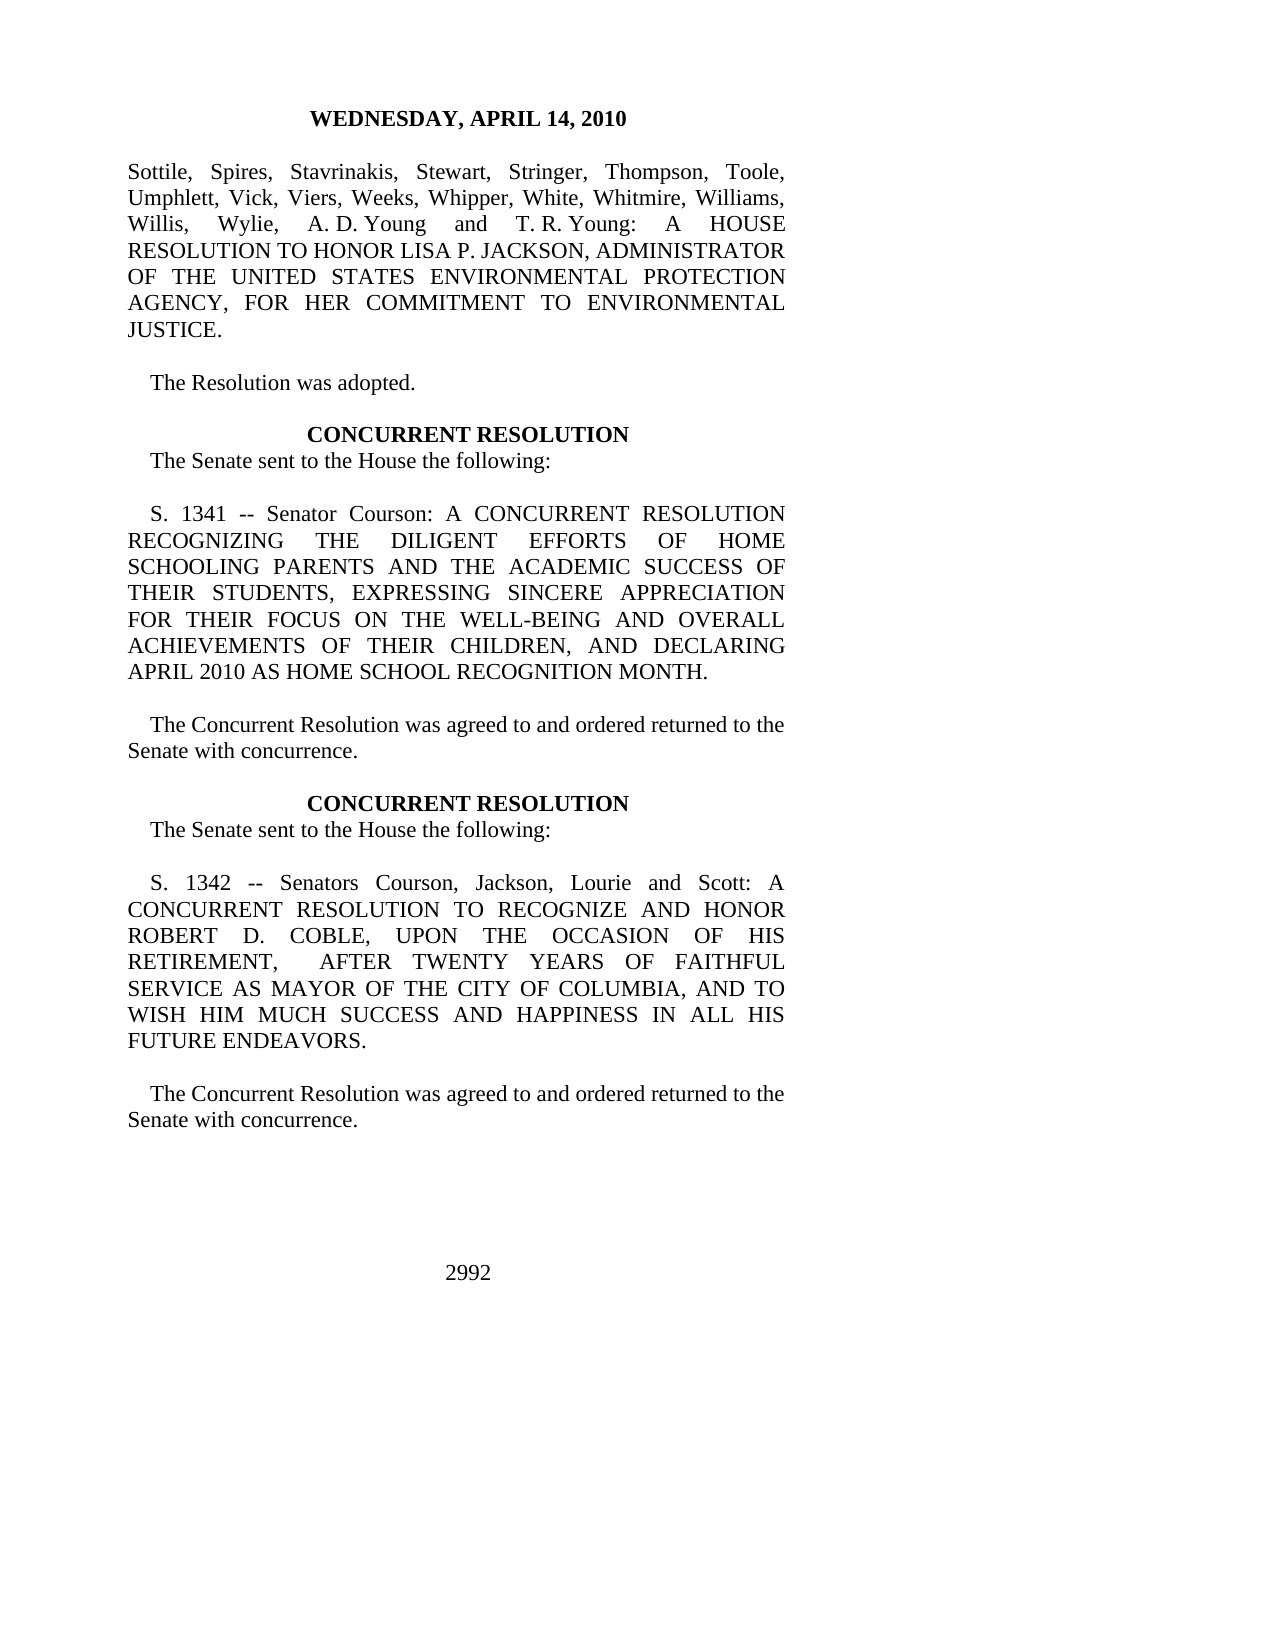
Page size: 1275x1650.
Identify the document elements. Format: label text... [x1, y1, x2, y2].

text CONCURRENT RESOLUTION [127, 421, 786, 448]
text S. 1341 -- Senator Courson: A CONCURRENT RESOLUTION RECOGNIZING THE DILIGENT EFFORTS OF HOME SCHOOLING PARENTS AND THE ACADEMIC SUCCESS OF THEIR STUDENTS, EXPRESSING SINCERE APPRECIATION FOR THEIR FOCUS ON THE WELL-BEING AND OVERALL ACHIEVEMENTS OF THEIR CHILDREN, AND DECLARING APRIL 2010 AS HOME SCHOOL RECOGNITION MONTH. [127, 500, 786, 685]
text The Concurrent Resolution was agreed to and ordered returned to the Senate with concurrence. [127, 711, 786, 764]
text The Resolution was adopted. [127, 368, 786, 395]
text The Concurrent Resolution was agreed to and ordered returned to the Senate with concurrence. [127, 1080, 786, 1133]
text CONCURRENT RESOLUTION [127, 790, 786, 817]
text S. 1342 -- Senators Courson, Jackson, Lourie and Scott: A CONCURRENT RESOLUTION TO RECOGNIZE AND HONOR ROBERT D. COBLE, UPON THE OCCASION OF HIS RETIREMENT, AFTER TWENTY YEARS OF FAITHFUL SERVICE AS MAYOR OF THE CITY OF COLUMBIA, AND TO WISH HIM MUCH SUCCESS AND HAPPINESS IN ALL HIS FUTURE ENDEAVORS. [127, 869, 786, 1054]
text The Senate sent to the House the following: [127, 817, 786, 843]
text The Senate sent to the House the following: [127, 448, 786, 474]
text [127, 158, 786, 342]
